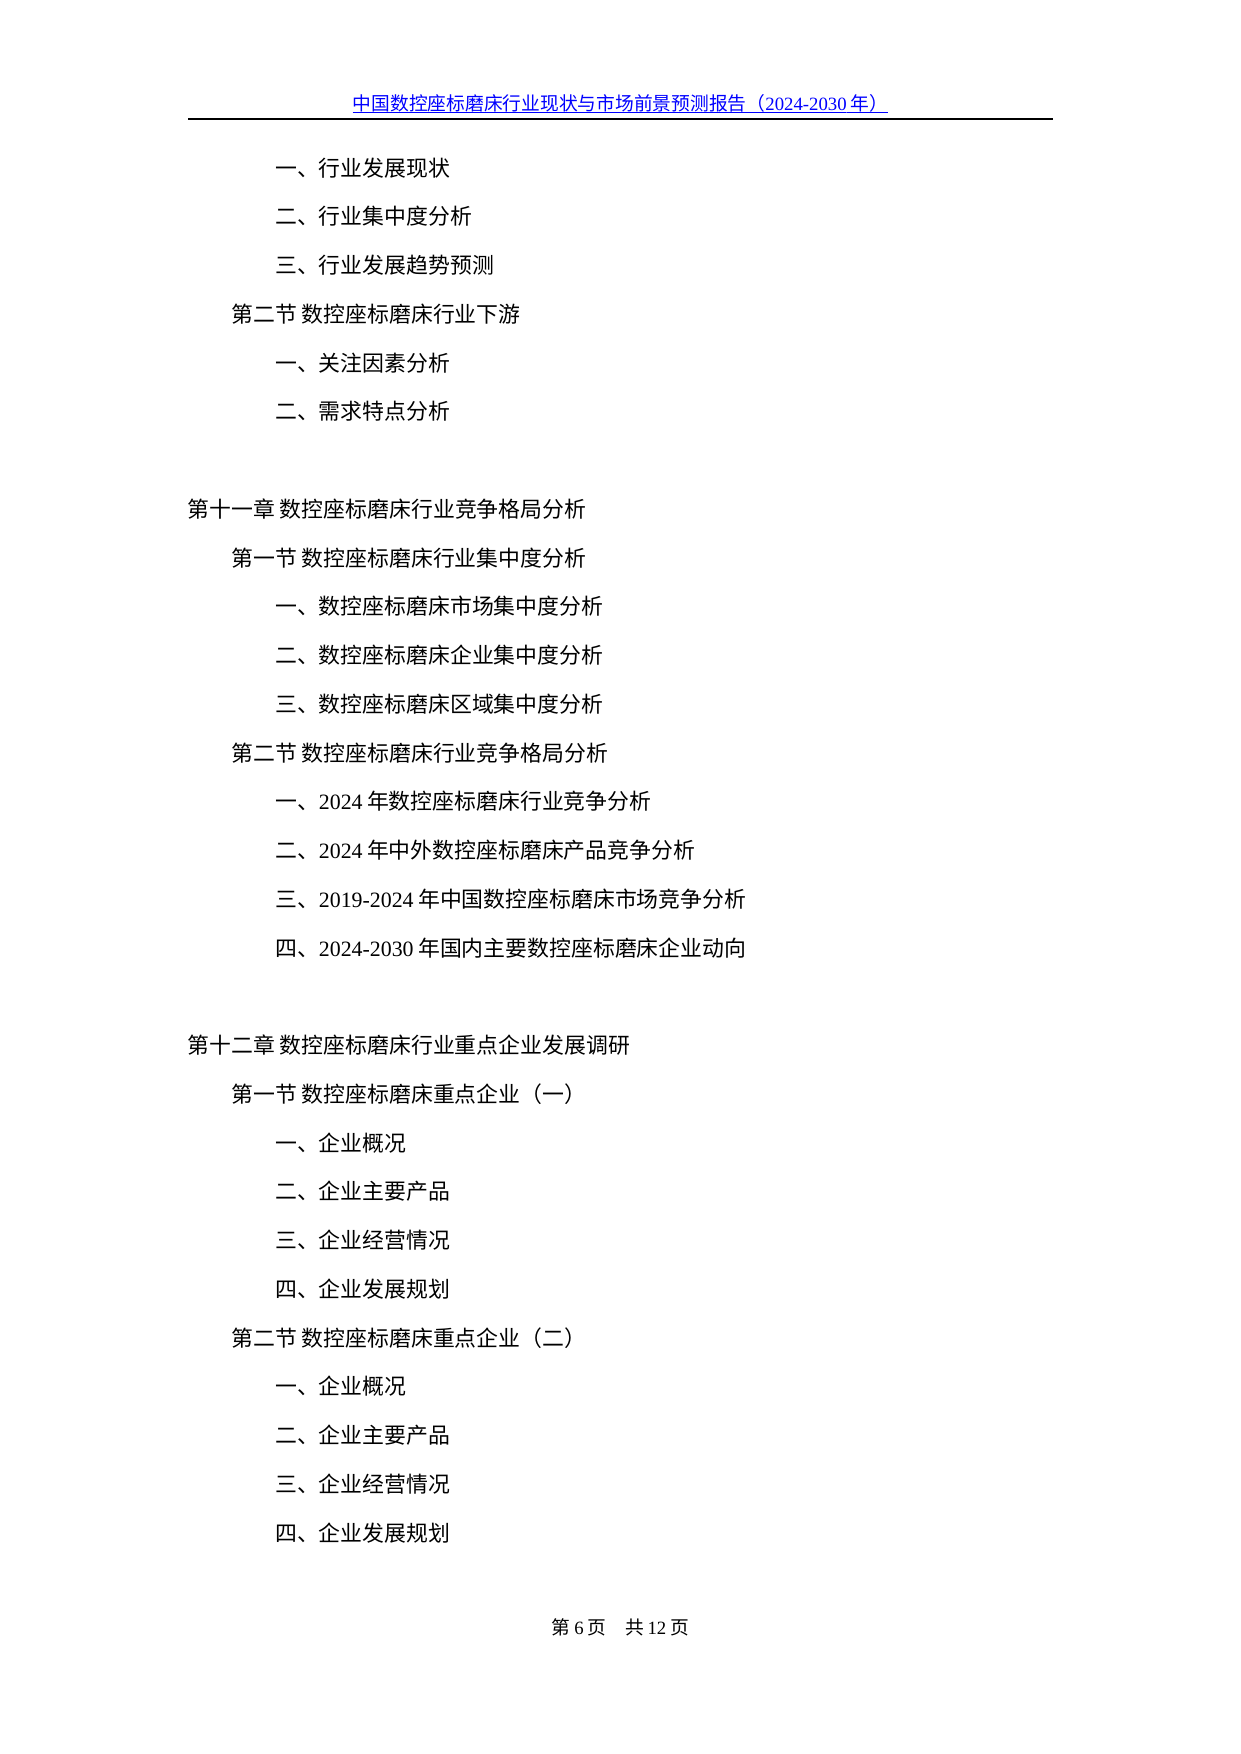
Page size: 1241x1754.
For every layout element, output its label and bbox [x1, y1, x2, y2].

text [187, 150, 1053, 1548]
